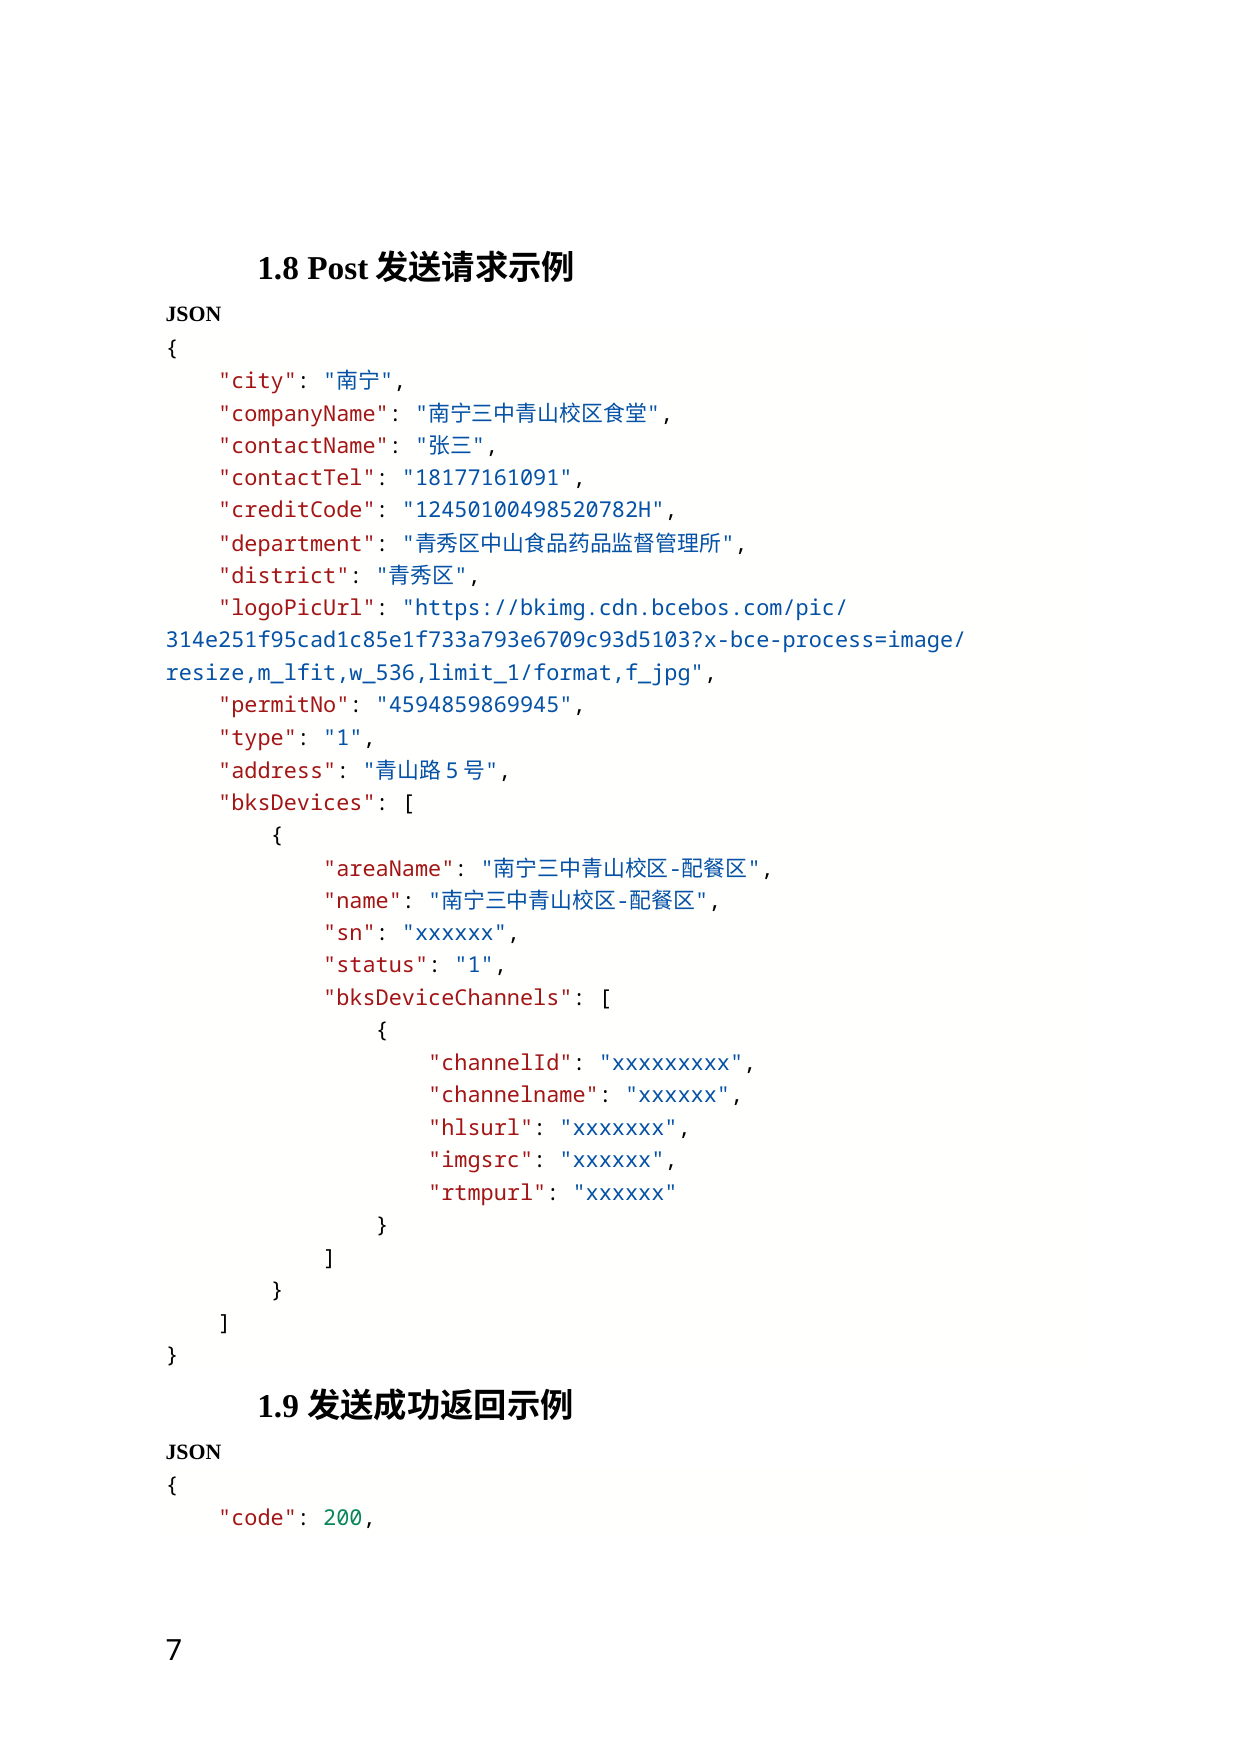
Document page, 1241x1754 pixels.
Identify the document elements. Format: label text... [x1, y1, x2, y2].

text "bksDeviceChannels": [ [165, 980, 1087, 1013]
text "code": 200, [165, 1500, 1087, 1533]
text "sn": "xxxxxx", [165, 915, 1087, 948]
text { [165, 330, 1087, 363]
text "address": "青山路5号", [485, 753, 1087, 785]
text "companyName": "南宁三中青山校区食堂", [165, 395, 1087, 428]
text "name": "南宁三中青山校区-配餐区", [695, 883, 1087, 915]
text } [165, 1208, 1087, 1240]
text ] [165, 1305, 1087, 1338]
text "contactName": "张三", [472, 428, 1087, 460]
text "bksDevices": [ [165, 785, 1087, 818]
text "permitNo": "4594859869945", [165, 688, 1087, 720]
text "rtmpurl": "xxxxxx" [165, 1175, 1087, 1208]
text "creditCode": "12450100498520782H", [165, 493, 1087, 525]
subtitle 1.9 发送成功返回示例 [165, 1370, 1087, 1435]
text { [165, 1468, 1087, 1500]
text "channelId": "xxxxxxxxx", [165, 1045, 1087, 1078]
text "hlsurl": "xxxxxxx", [165, 1110, 1087, 1143]
text { [165, 818, 1087, 850]
text JSON [165, 1435, 1087, 1468]
text JSON [165, 298, 1087, 330]
text "imgsrc": "xxxxxx", [165, 1143, 1087, 1175]
text "contactTel": "18177161091", [165, 460, 1087, 493]
text "city": "南宁", [380, 363, 1087, 395]
text ] [165, 1240, 1087, 1273]
text { [165, 1013, 1087, 1045]
text "areaName": "南宁三中青山校区-配餐区", [165, 850, 1087, 883]
subtitle 1.8 Post发送请求示例 [165, 233, 1078, 298]
text "logoPicUrl": "https://bkimg.cdn.bcebos.com/pic/314e251f95cad1c85e1f733a793e6709c93d5103?x-bce-process=image/resize,m_lfit,w_536,limit_1/format,f_jpg", [165, 590, 1087, 688]
text } [165, 1338, 1087, 1370]
text "status": "1", [165, 948, 1087, 980]
text "type": "1", [165, 720, 1087, 753]
text "channelname": "xxxxxx", [165, 1078, 1087, 1110]
text "district": "青秀区", [454, 558, 1087, 590]
text } [165, 1273, 1087, 1305]
text "department": "青秀区中山食品药品监督管理所", [165, 525, 1087, 558]
